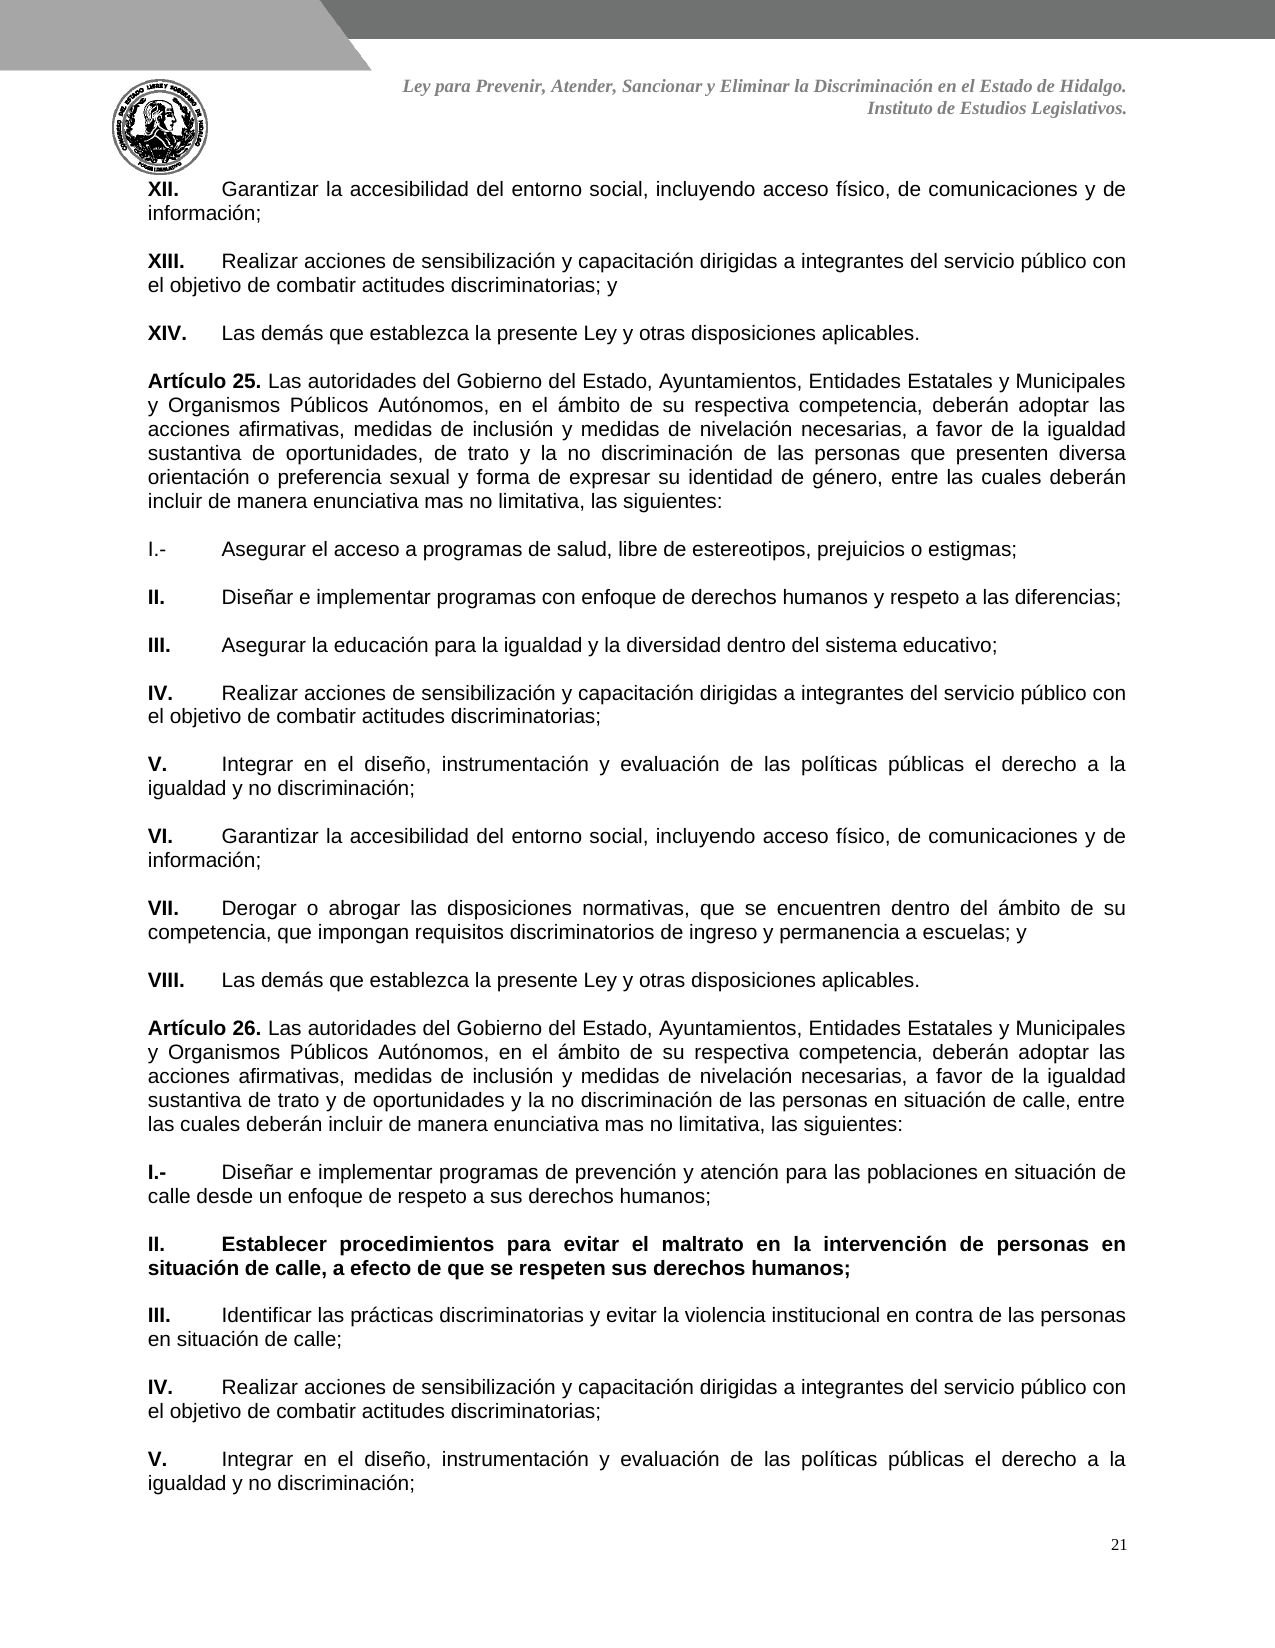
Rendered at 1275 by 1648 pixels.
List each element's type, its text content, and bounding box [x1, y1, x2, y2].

text II. Establecer procedimientos para evitar el maltrato en la intervención de personas en situación de calle, a efecto de que se respeten sus derechos humanos; [148, 1231, 1127, 1279]
text III. Asegurar la educación para la igualdad y la diversidad dentro del sistema educativo; [148, 632, 1127, 656]
text Artículo 25. Las autoridades del Gobierno del Estado, Ayuntamientos, Entidades Estatales y Municipales y Organismos Públicos Autónomos, en el ámbito de su respectiva competencia, deberán adoptar las acciones afirmativas, medidas de inclusión y medidas de nivelación necesarias, a favor de la igualdad sustantiva de oportunidades, de trato y la no discriminación de las personas que presenten diversa orientación o preferencia sexual y forma de expresar su identidad de género, entre las cuales deberán incluir de manera enunciativa mas no limitativa, las siguientes: [148, 369, 1127, 513]
text XIII. Realizar acciones de sensibilización y capacitación dirigidas a integrantes del servicio público con el objetivo de combatir actitudes discriminatorias; y [148, 249, 1127, 297]
text XIV. Las demás que establezca la presente Ley y otras disposiciones aplicables. [148, 321, 1119, 345]
text V. Integrar en el diseño, instrumentación y evaluación de las políticas públicas el derecho a la igualdad y no discriminación; [148, 1447, 1127, 1495]
text VI. Garantizar la accesibilidad del entorno social, incluyendo acceso físico, de comunicaciones y de información; [148, 824, 1127, 872]
text I.- Diseñar e implementar programas de prevención y atención para las poblaciones en situación de calle desde un enfoque de respeto a sus derechos humanos; [148, 1159, 1127, 1207]
text VII. Derogar o abrogar las disposiciones normativas, que se encuentren dentro del ámbito de su competencia, que impongan requisitos discriminatorios de ingreso y permanencia a escuelas; y [148, 896, 1127, 944]
text II. Diseñar e implementar programas con enfoque de derechos humanos y respeto a las diferencias; [148, 584, 1127, 608]
text III. Identificar las prácticas discriminatorias y evitar la violencia institucional en contra de las personas en situación de calle; [148, 1303, 1127, 1351]
text IV. Realizar acciones de sensibilización y capacitación dirigidas a integrantes del servicio público con el objetivo de combatir actitudes discriminatorias; [148, 1375, 1127, 1423]
text Artículo 26. Las autoridades del Gobierno del Estado, Ayuntamientos, Entidades Estatales y Municipales y Organismos Públicos Autónomos, en el ámbito de su respectiva competencia, deberán adoptar las acciones afirmativas, medidas de inclusión y medidas de nivelación necesarias, a favor de la igualdad sustantiva de trato y de oportunidades y la no discriminación de las personas en situación de calle, entre las cuales deberán incluir de manera enunciativa mas no limitativa, las siguientes: [148, 1016, 1127, 1136]
picture [0, 0, 1275, 177]
text I.- Asegurar el acceso a programas de salud, libre de estereotipos, prejuicios o estigmas; [148, 537, 1127, 561]
text V. Integrar en el diseño, instrumentación y evaluación de las políticas públicas el derecho a la igualdad y no discriminación; [148, 752, 1127, 800]
text VIII. Las demás que establezca la presente Ley y otras disposiciones aplicables. [148, 968, 1119, 992]
text IV. Realizar acciones de sensibilización y capacitación dirigidas a integrantes del servicio público con el objetivo de combatir actitudes discriminatorias; [148, 680, 1127, 728]
text XII. Garantizar la accesibilidad del entorno social, incluyendo acceso físico, de comunicaciones y de información; [148, 177, 1127, 249]
